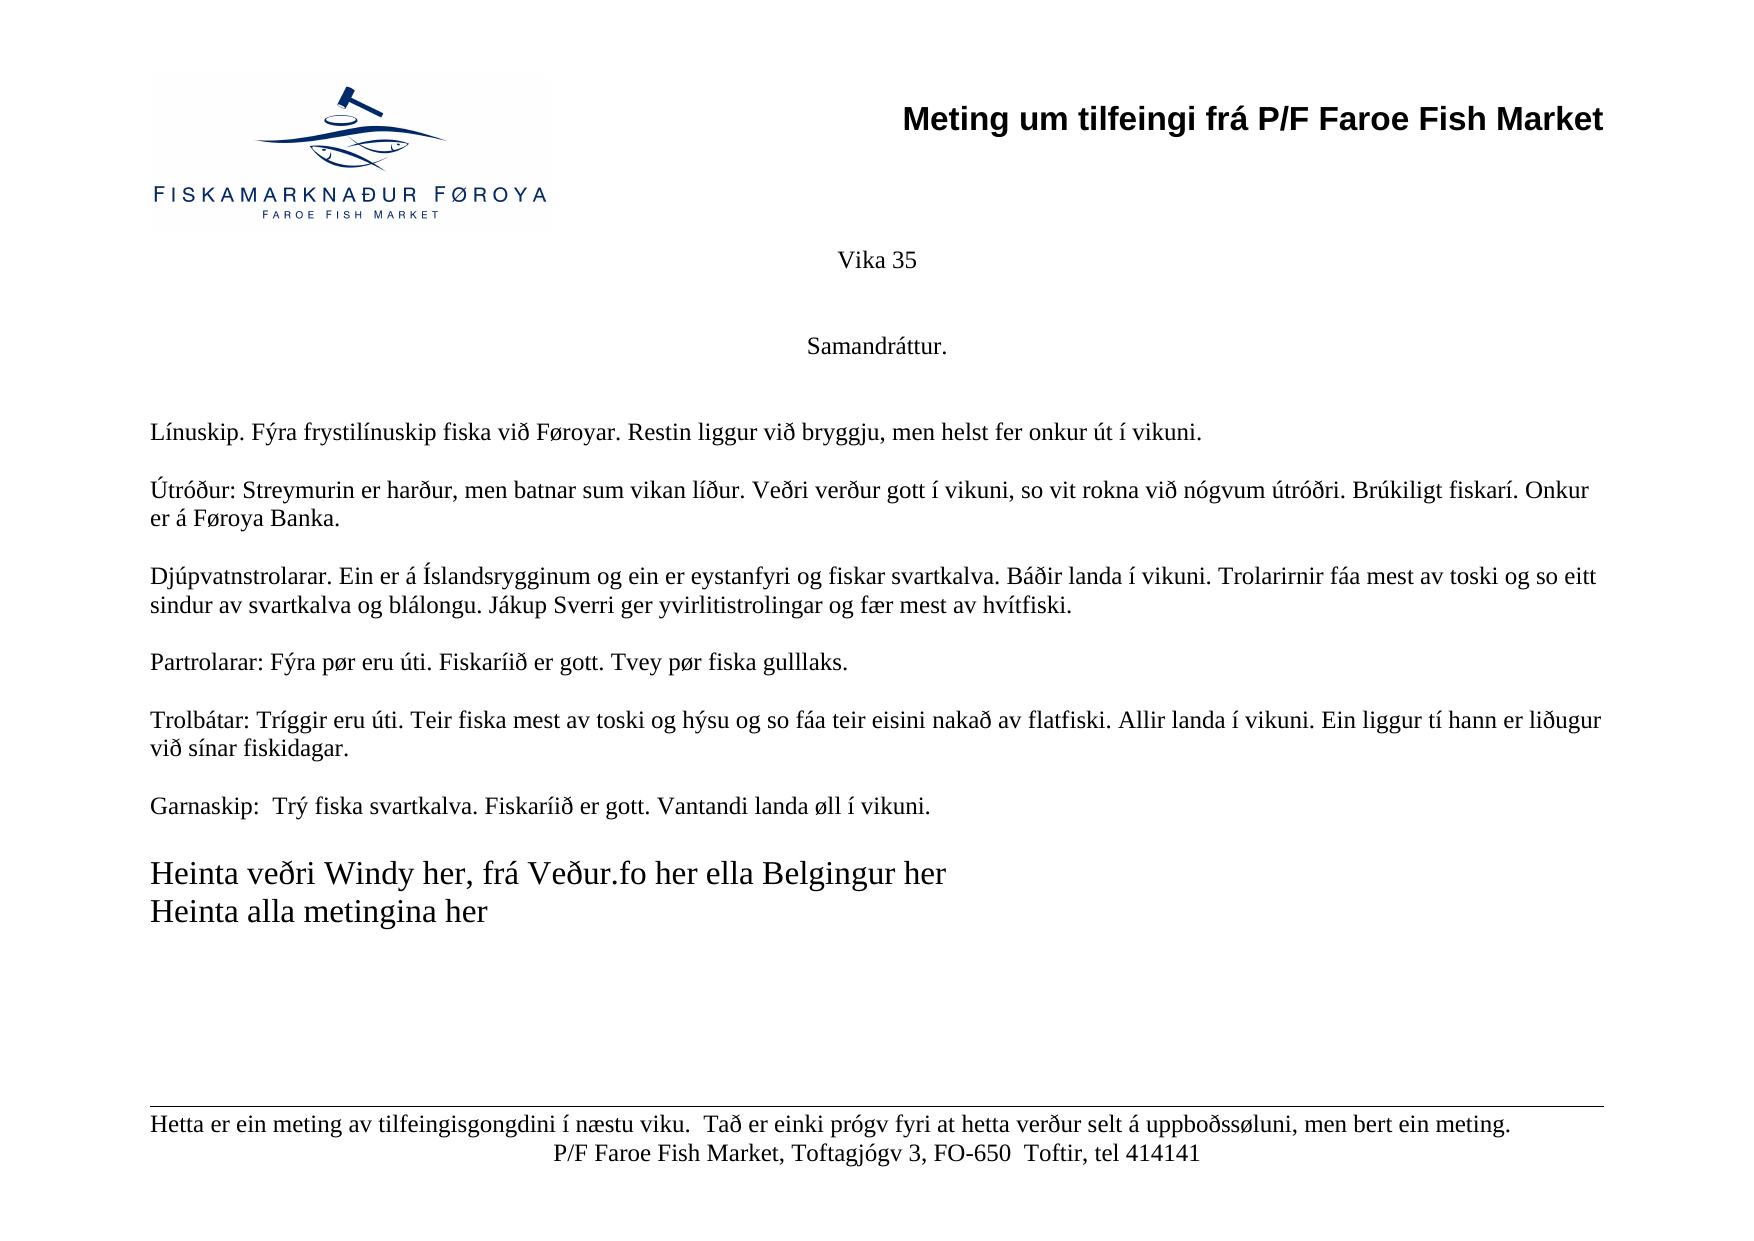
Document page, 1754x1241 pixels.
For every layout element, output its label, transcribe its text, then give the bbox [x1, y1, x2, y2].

text Heinta alla metingina her [150, 892, 1604, 930]
text Garnaskip: Trý fiska svartkalva. Fiskaríið er gott. Vantandi landa øll í vikuni. [150, 791, 1604, 820]
text Partrolarar: Fýra pør eru úti. Fiskaríið er gott. Tvey pør fiska gulllaks. [150, 647, 1604, 676]
text Trolbátar: Tríggir eru úti. Teir fiska mest av toski og hýsu og so fáa teir eisini nakað av flatfiski. Allir landa í vikuni. Ein liggur tí hann er liðugur við sínar fiskidagar. [150, 705, 1604, 762]
text Línuskip. Fýra frystilínuskip fiska við Føroyar. Restin liggur við bryggju, men helst fer onkur út í vikuni. [150, 417, 1604, 446]
text Vika 35 [150, 245, 1604, 273]
picture [150, 74, 551, 231]
text Samandráttur. [150, 331, 1604, 360]
text Djúpvatnstrolarar. Ein er á Íslandsrygginum og ein er eystanfyri og fiskar svartkalva. Báðir landa í vikuni. Trolarirnir fáa mest av toski og so eitt sindur av svartkalva og blálongu. Jákup Sverri ger yvirlitistrolingar og fær mest av hvítfiski. [150, 561, 1604, 618]
text Útróður: Streymurin er harður, men batnar sum vikan líður. Veðri verður gott í vikuni, so vit rokna við nógvum útróðri. Brúkiligt fiskarí. Onkur er á Føroya Banka. [150, 475, 1604, 532]
text Heinta veðri Windy her, frá Veður.fo her ella Belgingur her [150, 853, 1604, 892]
